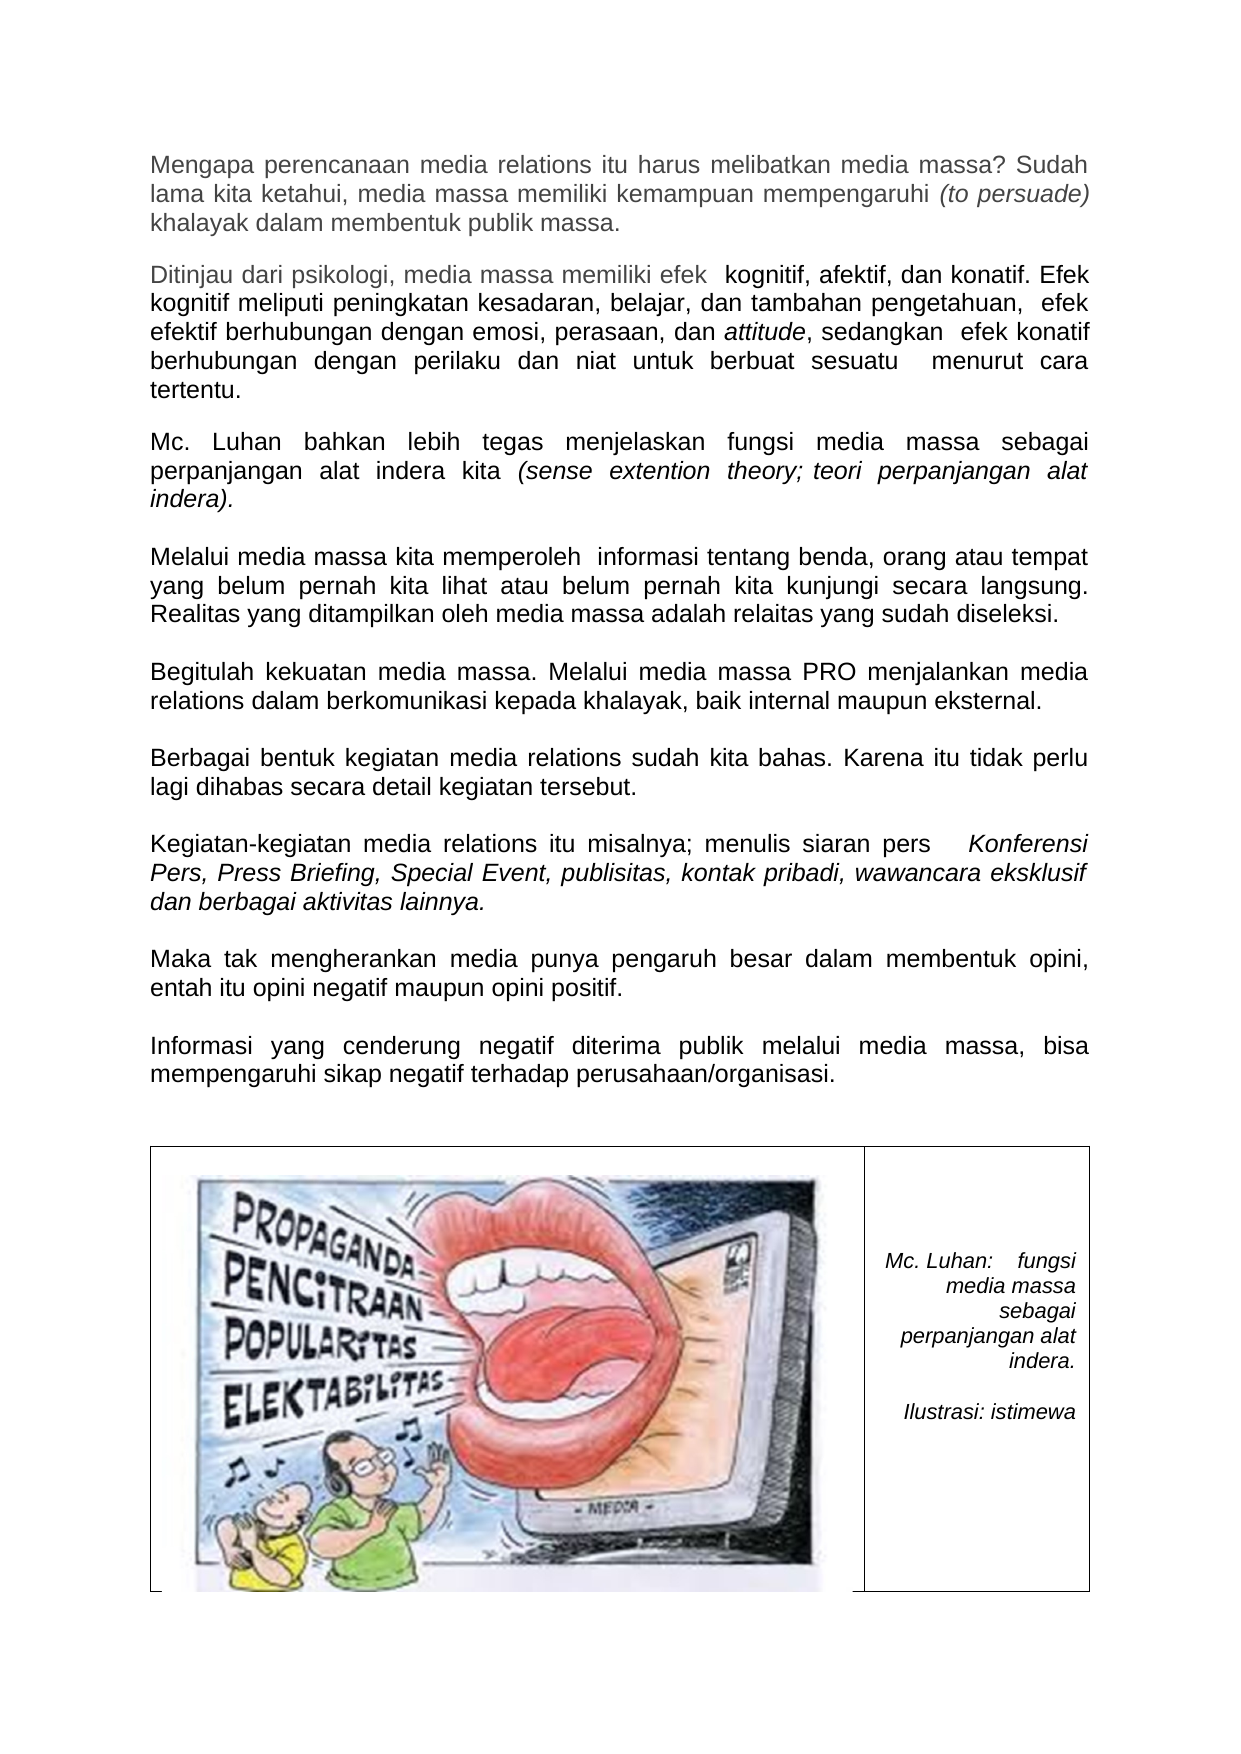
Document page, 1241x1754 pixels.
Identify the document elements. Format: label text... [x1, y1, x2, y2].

text Informasi yang cenderung negatif diterima publik melalui media massa, bisa mempengaruhi sikap negatif terhadap perusahaan/organisasi. [150, 1031, 1090, 1088]
picture [161, 1175, 853, 1592]
text Berbagai bentuk kegiatan media relations sudah kita bahas. Karena itu tidak perlu lagi dihabas secara detail kegiatan tersebut. [150, 743, 1090, 801]
table_header [151, 1147, 864, 1591]
text Kegiatan-kegiatan media relations itu misalnya; menulis siaran pers Konferensi Pers, Press Briefing, Special Event, publisitas, kontak pribadi, wawancara eksklusif dan berbagai aktivitas lainnya. [150, 829, 1090, 916]
text Maka tak mengherankan media punya pengaruh besar dalam membentuk opini, entah itu opini negatif maupun opini positif. [150, 944, 1090, 1002]
text Begitulah kekuatan media massa. Melalui media massa PRO menjalankan media relations dalam berkomunikasi kepada khalayak, baik internal maupun eksternal. [150, 657, 1090, 714]
text Ditinjau dari psikologi, media massa memiliki efek kognitif, afektif, dan konatif. Efek kognitif meliputi peningkatan kesadaran, belajar, dan tambahan pengetahuan, efek efektif berhubungan dengan emosi, perasaan, dan attitude, sedangkan efek konatif berhubungan dengan perilaku dan niat untuk berbuat sesuatu menurut cara tertentu. [150, 260, 1090, 403]
text Melalui media massa kita memperoleh informasi tentang benda, orang atau tempat yang belum pernah kita lihat atau belum pernah kita kunjungi secara langsung. Realitas yang ditampilkan oleh media massa adalah relaitas yang sudah diseleksi. [150, 542, 1090, 628]
table_header Mc. Luhan: fungsi media massa sebagai perpanjangan alat indera. Ilustrasi: istimewa [865, 1147, 1089, 1591]
text Mengapa perencanaan media relations itu harus melibatkan media massa? Sudah lama kita ketahui, media massa memiliki kemampuan mempengaruhi (to persuade) khalayak dalam membentuk publik massa. [150, 150, 1090, 236]
text Mc. Luhan bahkan lebih tegas menjelaskan fungsi media massa sebagai perpanjangan alat indera kita (sense extention theory; teori perpanjangan alat indera). [150, 427, 1090, 513]
